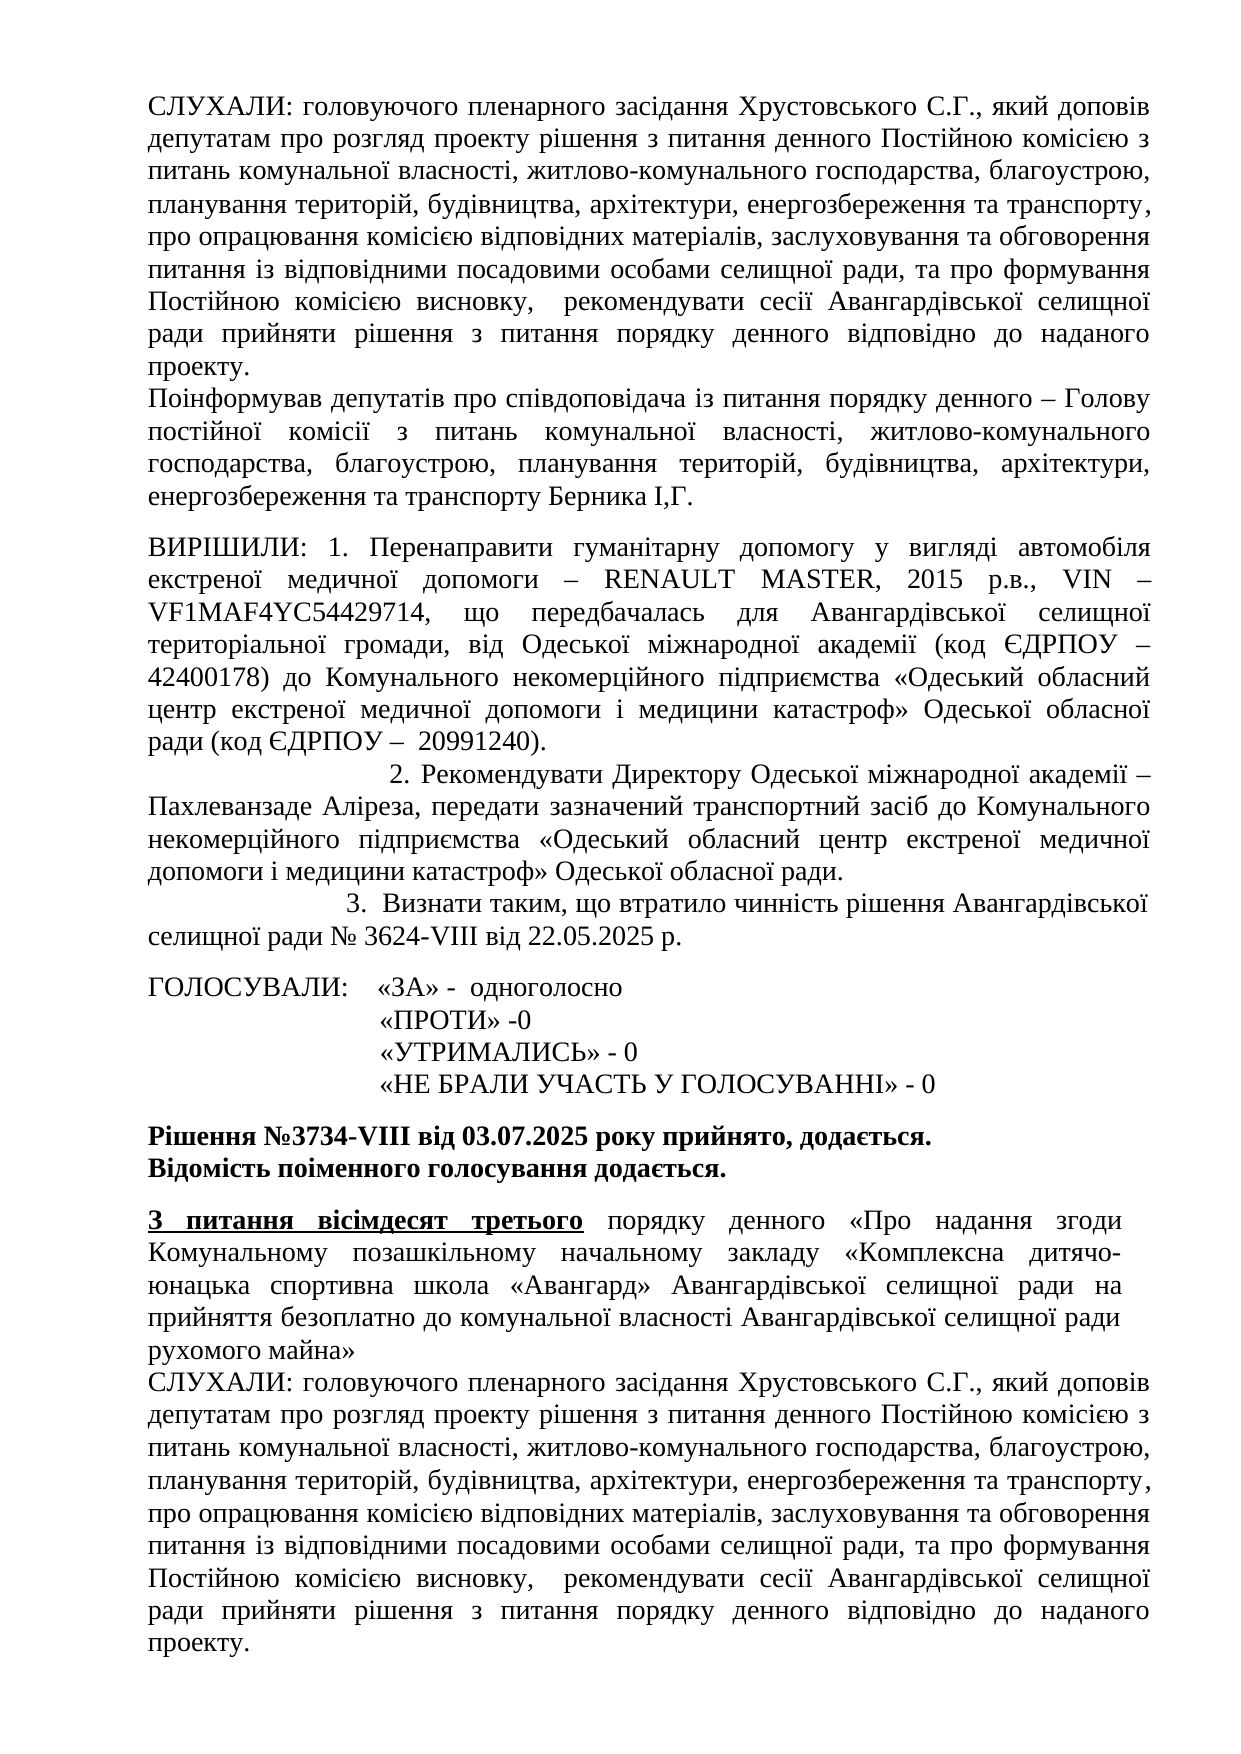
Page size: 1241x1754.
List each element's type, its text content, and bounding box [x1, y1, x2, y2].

text Поінформував депутатів про співдоповідача із питання порядку денного – Голову постійної комісії з питань комунальної власності, житлово-комунального господарства, благоустрою, планування територій, будівництва, архітектури, енергозбереження та транспорту Берника І,Г. [148, 381, 1152, 511]
text «УТРИМАЛИСЬ» - 0 [148, 1035, 1152, 1068]
text СЛУХАЛИ: головуючого пленарного засідання Хрустовського С.Г., який доповів депутатам про розгляд проекту рішення з питання денного Постійною комісією з питань комунальної власності, житлово-комунального господарства, благоустрою, планування територій, будівництва, архітектури, енергозбереження та транспорту, про опрацювання комісією відповідних матеріалів, заслуховування та обговорення питання із відповідними посадовими особами селищної ради, та про формування Постійною комісією висновку, рекомендувати сесії Авангардівської селищної ради прийняти рішення з питання порядку денного відповідно до наданого проекту. [148, 89, 1152, 381]
text Відомість поіменного голосування додається. [148, 1152, 1152, 1184]
text «ПРОТИ» -0 [148, 1003, 1152, 1035]
text СЛУХАЛИ: головуючого пленарного засідання Хрустовського С.Г., який доповів депутатам про розгляд проекту рішення з питання денного Постійною комісією з питань комунальної власності, житлово-комунального господарства, благоустрою, планування територій, будівництва, архітектури, енергозбереження та транспорту, про опрацювання комісією відповідних матеріалів, заслуховування та обговорення питання із відповідними посадовими особами селищної ради, та про формування Постійною комісією висновку, рекомендувати сесії Авангардівської селищної ради прийняти рішення з питання порядку денного відповідно до наданого проекту. [148, 1365, 1152, 1658]
text ВИРІШИЛИ: 1. Перенаправити гуманітарну допомогу у вигляді автомобіля екстреної медичної допомоги – RENAULT MASTER, 2015 р.в., VIN – VF1MAF4YC54429714, що передбачалась для Авангардівської селищної територіальної громади, від Одеської міжнародної академії (код ЄДРПОУ – 42400178) до Комунального некомерційного підприємства «Одеський обласний центр екстреної медичної допомоги і медицини катастроф» Одеської обласної ради (код ЄДРПОУ – 20991240). [148, 530, 1152, 757]
text 2. Рекомендувати Директору Одеської міжнародної академії – Пахлеванзаде Аліреза, передати зазначений транспортний засіб до Комунального некомерційного підприємства «Одеський обласний центр екстреної медичної допомоги і медицини катастроф» Одеської обласної ради. [148, 757, 1152, 886]
text З питання вісімдесят третього порядку денного «Про надання згоди Комунальному позашкільному начальному закладу «Комплексна дитячо-юнацька спортивна школа «Авангард» Авангардівської селищної ради на прийняття безоплатно до комунальної власності Авангардівської селищної ради рухомого майна» [148, 1203, 1122, 1365]
text 3. Визнати таким, що втратило чинність рішення Авангардівської селищної ради № 3624-VIII від 22.05.2025 р. [148, 886, 1152, 951]
text Рішення №3734-VІІІ від 03.07.2025 року прийнято, додається. [148, 1119, 1152, 1152]
text ГОЛОСУВАЛИ: «ЗА» - одноголосно [148, 970, 1152, 1003]
text «НЕ БРАЛИ УЧАСТЬ У ГОЛОСУВАННІ» - 0 [148, 1068, 1152, 1100]
